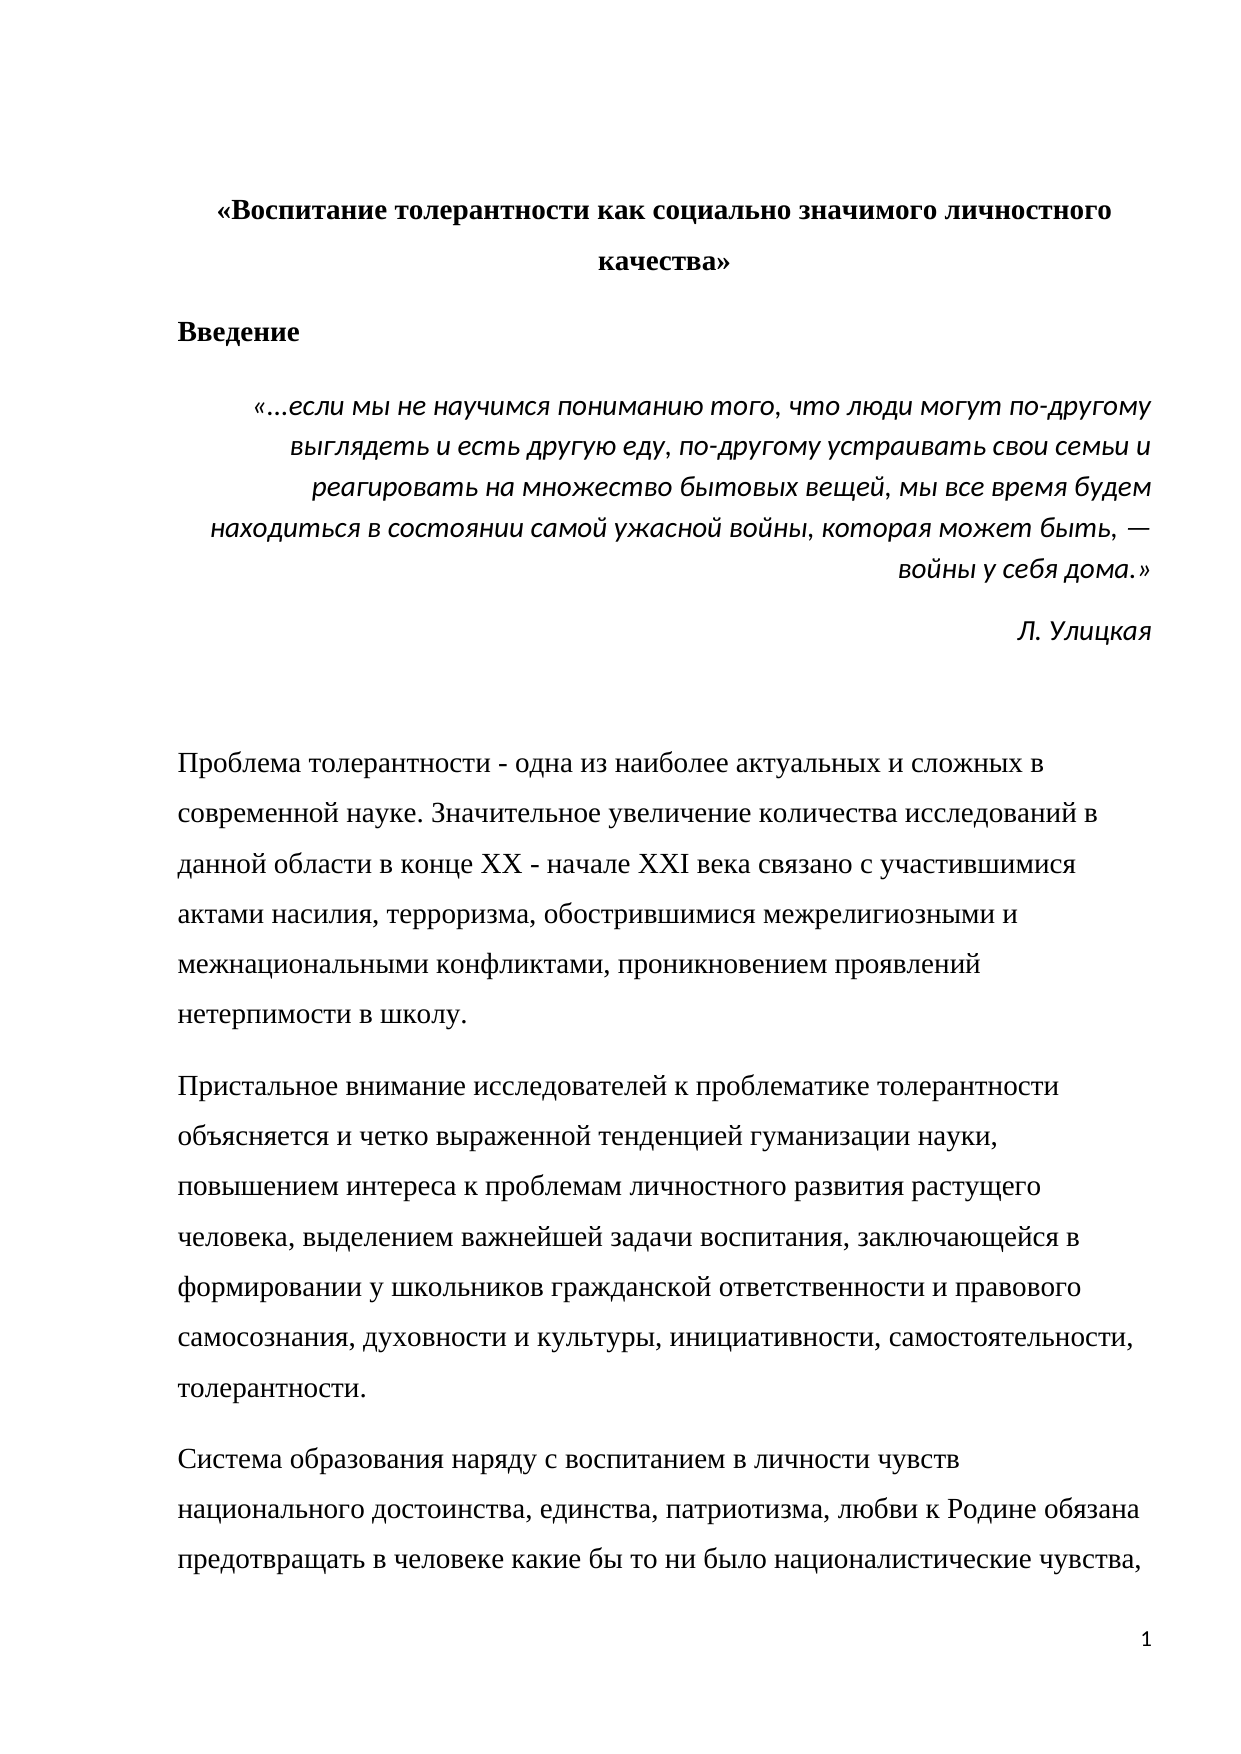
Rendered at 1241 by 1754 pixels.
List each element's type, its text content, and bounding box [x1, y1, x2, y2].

text «Воспитание толерантности как социально значимого личностного качества» [177, 192, 1152, 276]
text Введение [177, 314, 1152, 347]
table_header «...если мы не научимся пониманию того, что люди могут по-другому выглядеть и есть другую еду, по-другому устраивать свои семьи и реагировать на множество бытовых вещей, мы все время будем находиться в состоянии самой ужасной войны, которая может быть, — войны у себя дома.» Л. Улицкая [176, 385, 1153, 674]
text Проблема толерантности - одна из наиболее актуальных и сложных в современной науке. Значительное увеличение количества исследований в данной области в конце XX - начале XXI века связано с участившимися актами насилия, терроризма, обострившимися межрелигиозными и межнациональными конфликтами, проникновением проявлений нетерпимости в школу. [177, 745, 1152, 1030]
text Пристальное внимание исследователей к проблематике толерантности объясняется и четко выраженной тенденцией гуманизации науки, повышением интереса к проблемам личностного развития растущего человека, выделением важнейшей задачи воспитания, заключающейся в формировании у школьников гражданской ответственности и правового самосознания, духовности и культуры, инициативности, самостоятельности, толерантности. [177, 1068, 1152, 1403]
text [177, 1441, 1152, 1575]
